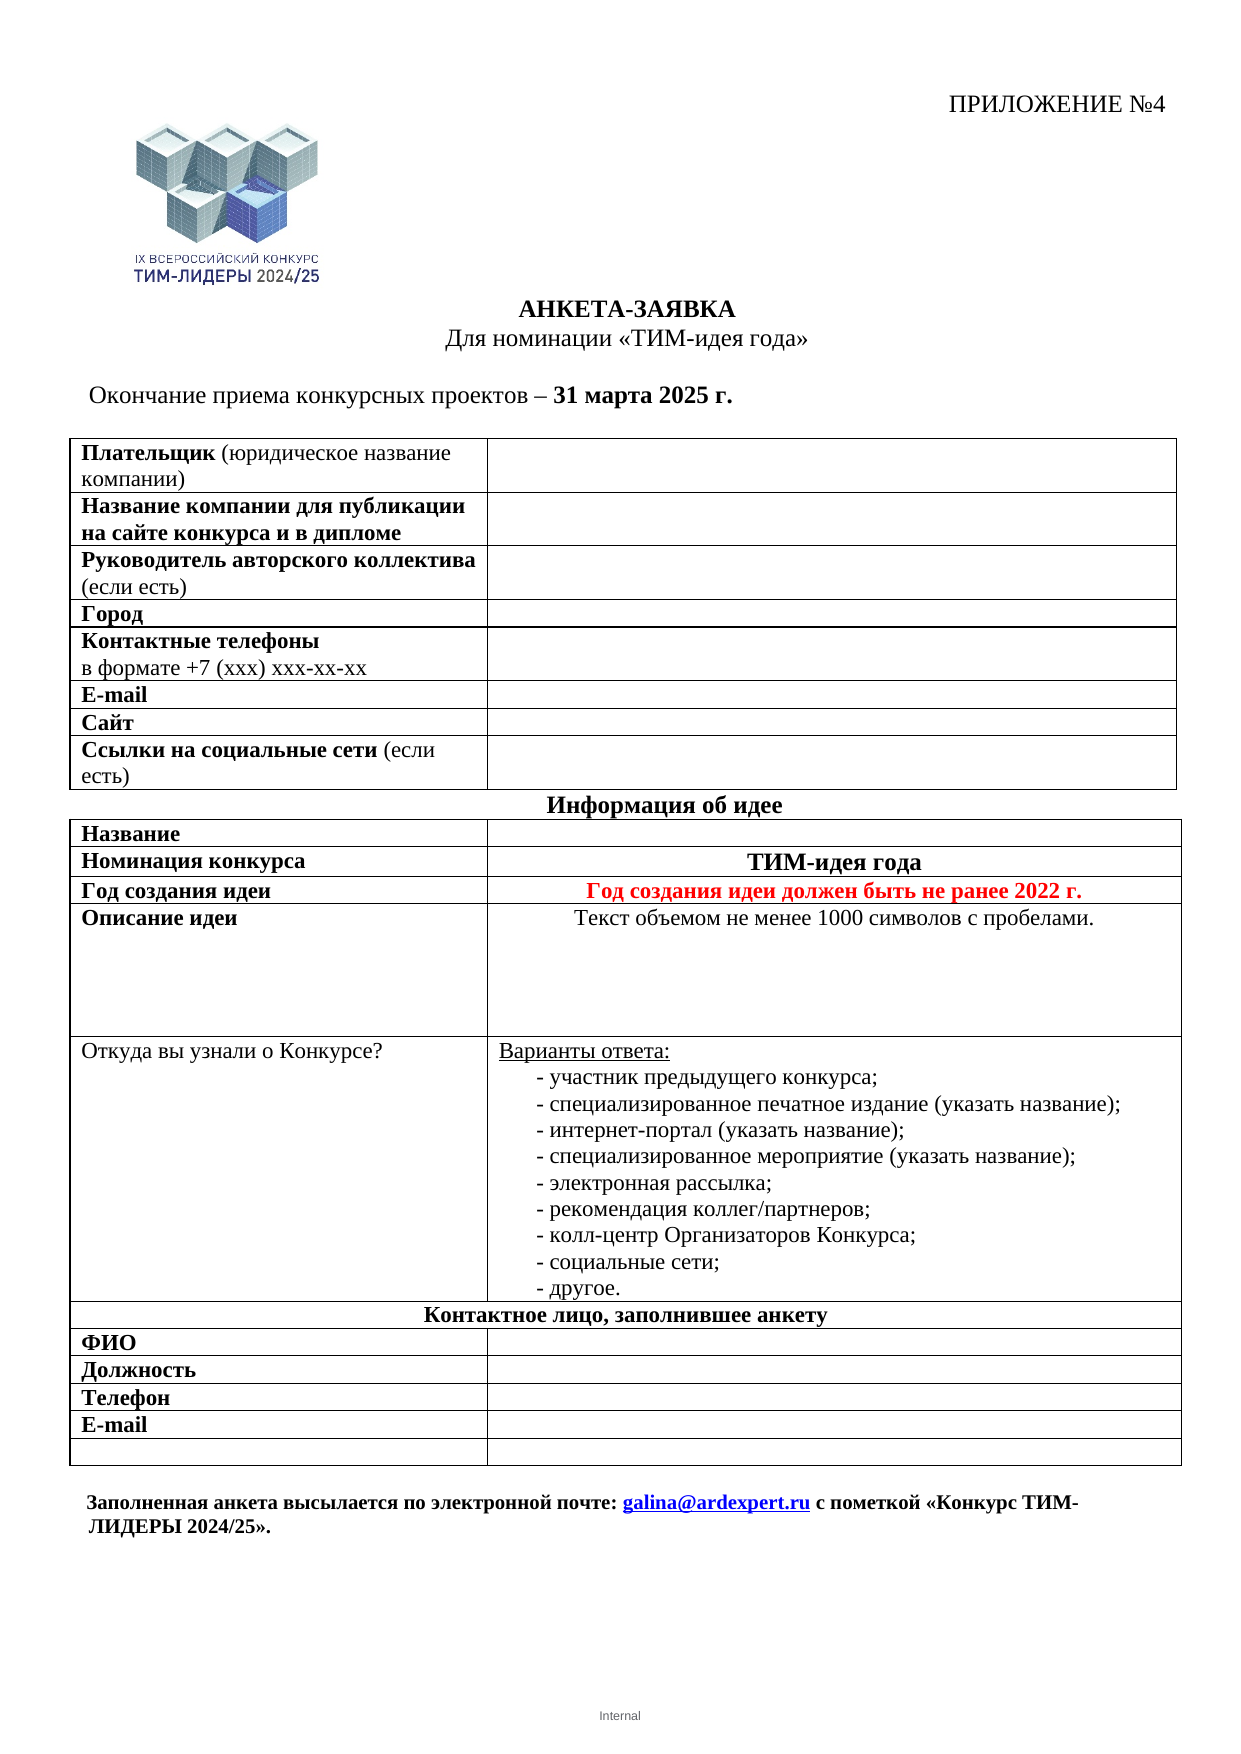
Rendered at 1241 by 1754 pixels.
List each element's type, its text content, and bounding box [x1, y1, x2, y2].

table_cell E-mail [71, 681, 487, 708]
table_cell [488, 1439, 1181, 1465]
table_cell Описание идеи [71, 904, 487, 1036]
table_cell ФИО [71, 1329, 487, 1355]
picture [88, 117, 364, 294]
table_cell [71, 1439, 487, 1465]
table_cell [488, 1356, 1181, 1383]
table_cell [488, 628, 1176, 680]
table_cell [488, 736, 1176, 789]
table_cell Название компании для публикации на сайте конкурса и в дипломе [71, 493, 487, 545]
table_cell Год создания идеи [71, 877, 487, 903]
table_header [488, 439, 1176, 492]
table_cell Телефон [71, 1384, 487, 1410]
text Окончание приема конкурсных проектов – 31 марта 2025 г. [89, 380, 1165, 409]
table_cell Контактные телефоны в формате +7 (ххх) ххх-хх-хх [71, 628, 487, 680]
table_header [488, 820, 1181, 846]
text Заполненная анкета высылается по электронной почте: galina@ardexpert.ru с пометкой «Конкурс ТИМ- [44, 1490, 1165, 1514]
table_cell [488, 1329, 1181, 1355]
table_cell ТИМ-идея года [488, 847, 1181, 876]
table_cell [488, 681, 1176, 708]
table_header Название [71, 820, 487, 846]
text ЛИДЕРЫ 2024/25». [89, 1514, 1165, 1538]
text Для номинации «ТИМ-идея года» [89, 323, 1165, 352]
table_cell [488, 1411, 1181, 1437]
table_header Плательщик (юридическое название компании) [71, 439, 487, 492]
table_cell Текст объемом не менее 1000 символов с пробелами. [488, 904, 1181, 1036]
table_cell Откуда вы узнали о Конкурсе? [71, 1037, 487, 1301]
text АНКЕТА-ЗАЯВКА [89, 294, 1165, 323]
table_cell [488, 546, 1176, 599]
table_cell Год создания идеи должен быть не ранее 2022 г. [488, 877, 1181, 903]
table_cell [488, 600, 1176, 626]
table_cell [488, 1384, 1181, 1410]
text Информация об идее [164, 790, 1165, 818]
table_cell Номинация конкурса [71, 847, 487, 876]
table_cell [488, 493, 1176, 545]
table_cell E-mail [71, 1411, 487, 1437]
table_cell Должность [71, 1356, 487, 1383]
table_cell Сайт [71, 709, 487, 735]
table_cell [488, 709, 1176, 735]
table_cell Руководитель авторского коллектива (если есть) [71, 546, 487, 599]
table_cell Ссылки на социальные сети (если есть) [71, 736, 487, 789]
table_cell Контактное лицо, заполнившее анкету [71, 1302, 1181, 1328]
text ПРИЛОЖЕНИЕ №4 [89, 89, 1165, 117]
table_cell Город [71, 600, 487, 626]
table_cell Варианты ответа: - участник предыдущего конкурса; - специализированное печатное издание (указать название); - интернет-портал (указать название); - специализированное мероприятие (указать название); - электронная рассылка; - рекомендация коллег/партнеров; - колл-центр Организаторов Конкурса; - социальные сети; - другое. [488, 1037, 1181, 1301]
